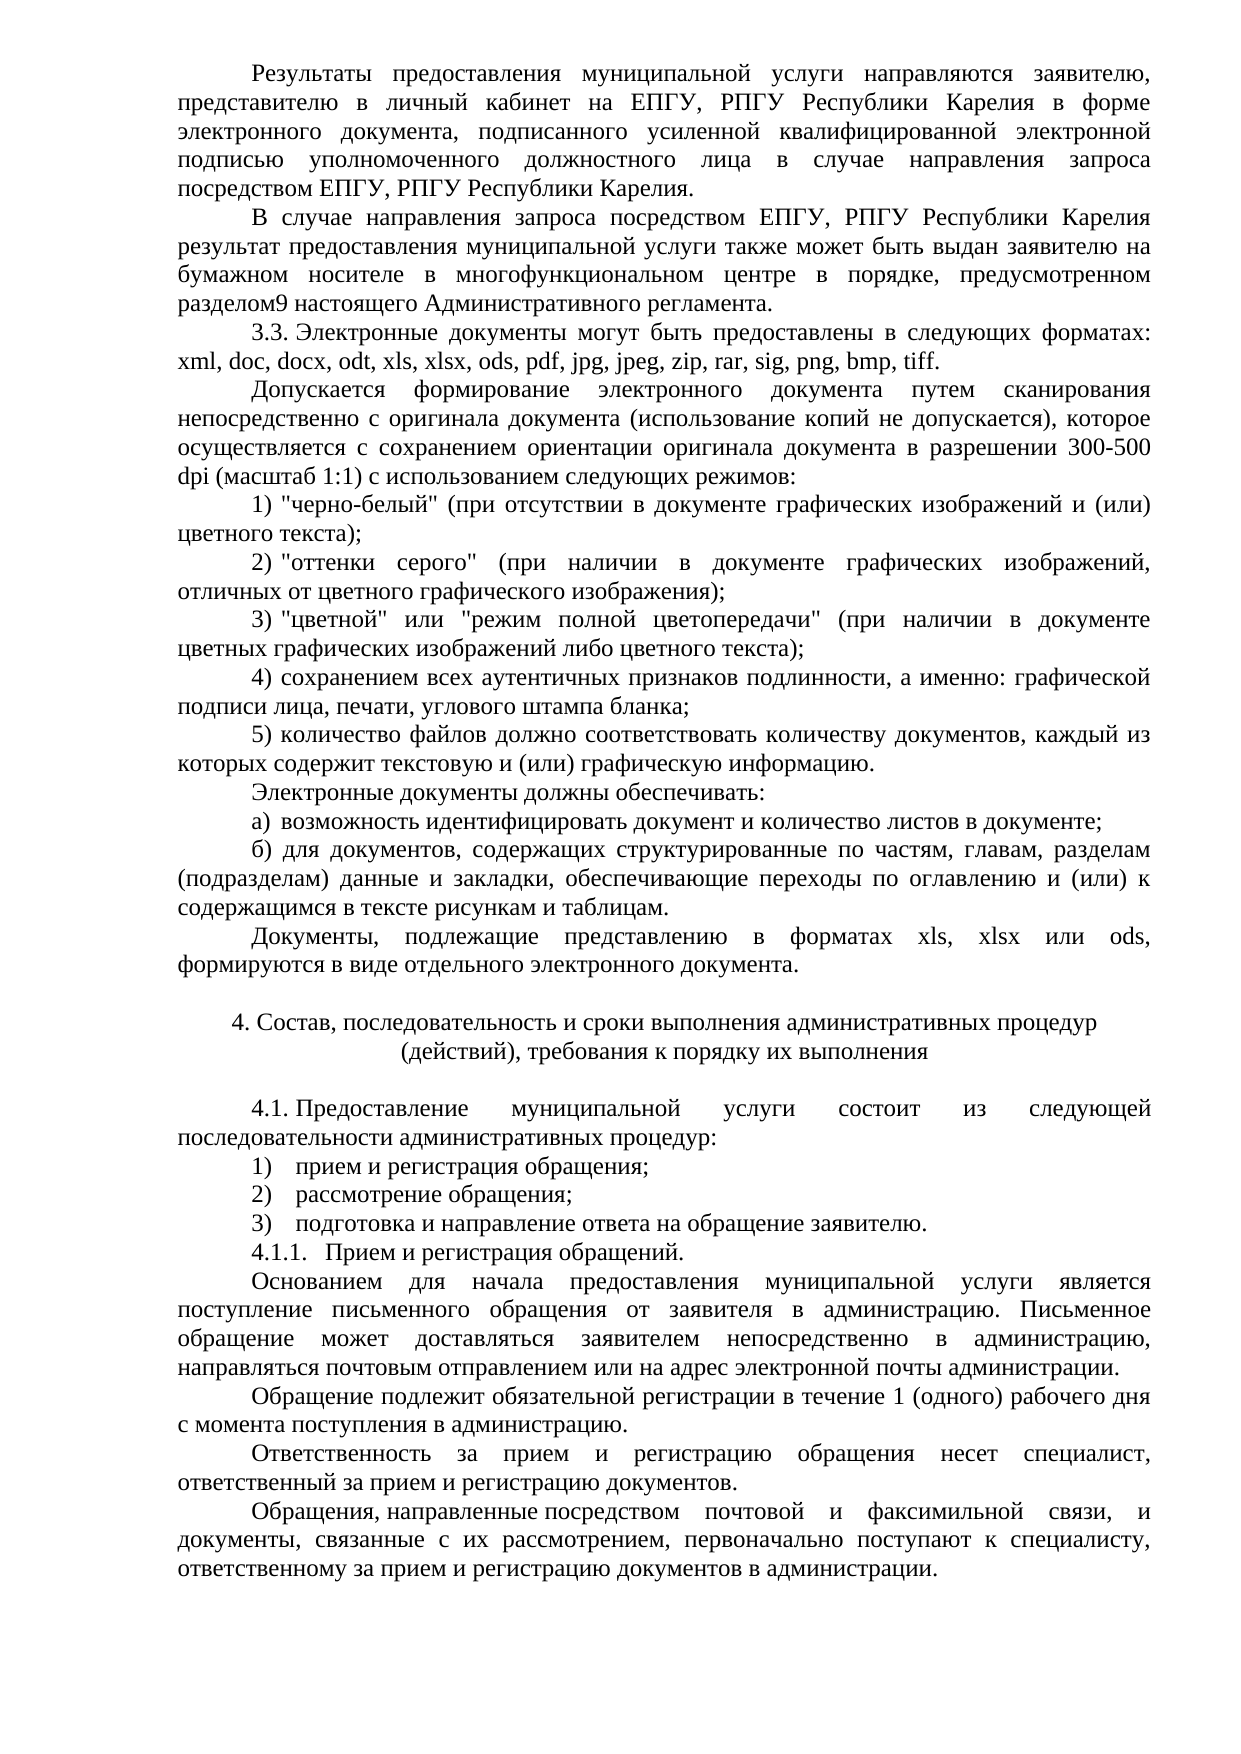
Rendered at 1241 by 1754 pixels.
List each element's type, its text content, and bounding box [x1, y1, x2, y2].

text а) возможность идентифицировать документ и количество листов в документе; [177, 806, 1152, 834]
text 2) "оттенки серого" (при наличии в документе графических изображений, отличных от цветного графического изображения); [177, 547, 1152, 604]
text Документы, подлежащие представлению в форматах xls, xlsx или ods, формируются в виде отдельного электронного документа. [177, 921, 1152, 978]
text Ответственность за прием и регистрацию обращения несет специалист, ответственный за прием и регистрацию документов. [177, 1438, 1152, 1496]
text В случае направления запроса посредством ЕПГУ, РПГУ Республики Карелия результат предоставления муниципальной услуги также может быть выдан заявителю на бумажном носителе в многофункциональном центре в порядке, предусмотренном разделом9 настоящего Административного регламента. [177, 202, 1152, 317]
text Результаты предоставления муниципальной услуги направляются заявителю, представителю в личный кабинет на ЕПГУ, РПГУ Республики Карелия в форме электронного документа, подписанного усиленной квалифицированной электронной подписью уполномоченного должностного лица в случае направления запроса посредством ЕПГУ, РПГУ Республики Карелия. [177, 58, 1152, 202]
text Допускается формирование электронного документа путем сканирования непосредственно с оригинала документа (использование копий не допускается), которое осуществляется с сохранением ориентации оригинала документа в разрешении 300-500 dpi (масштаб 1:1) с использованием следующих режимов: [177, 374, 1152, 489]
text 4.1.1. Прием и регистрация обращений. [177, 1237, 1152, 1266]
text Электронные документы должны обеспечивать: [177, 777, 1152, 806]
text 4.1. Предоставление муниципальной услуги состоит из следующей последовательности административных процедур: [177, 1093, 1152, 1151]
text 1) прием и регистрация обращения; [177, 1151, 1152, 1179]
text 4) сохранением всех аутентичных признаков подлинности, а именно: графической подписи лица, печати, углового штампа бланка; [177, 662, 1152, 719]
text 1) "черно-белый" (при отсутствии в документе графических изображений и (или) цветного текста); [177, 489, 1152, 547]
text 3.3. Электронные документы могут быть предоставлены в следующих форматах: xml, doc, docx, odt, xls, xlsx, ods, pdf, jpg, jpeg, zip, rar, sig, png, bmp, tiff. [177, 317, 1152, 374]
text 4. Состав, последовательность и сроки выполнения административных процедур (действий), требования к порядку их выполнения [177, 1007, 1152, 1064]
text 3) "цветной" или "режим полной цветопередачи" (при наличии в документе цветных графических изображений либо цветного текста); [177, 604, 1152, 662]
text 5) количество файлов должно соответствовать количеству документов, каждый из которых содержит текстовую и (или) графическую информацию. [177, 719, 1152, 777]
text 2) рассмотрение обращения; [177, 1179, 1152, 1208]
text Обращения, направленные посредством почтовой и факсимильной связи, и документы, связанные с их рассмотрением, первоначально поступают к специалисту, ответственному за прием и регистрацию документов в администрации. [177, 1496, 1152, 1582]
text Основанием для начала предоставления муниципальной услуги является поступление письменного обращения от заявителя в администрацию. Письменное обращение может доставляться заявителем непосредственно в администрацию, направляться почтовым отправлением или на адрес электронной почты администрации. [177, 1266, 1152, 1381]
text 3) подготовка и направление ответа на обращение заявителю. [177, 1208, 1152, 1237]
text б) для документов, содержащих структурированные по частям, главам, разделам (подразделам) данные и закладки, обеспечивающие переходы по оглавлению и (или) к содержащимся в тексте рисункам и таблицам. [177, 834, 1152, 921]
text Обращение подлежит обязательной регистрации в течение 1 (одного) рабочего дня с момента поступления в администрацию. [177, 1381, 1152, 1438]
